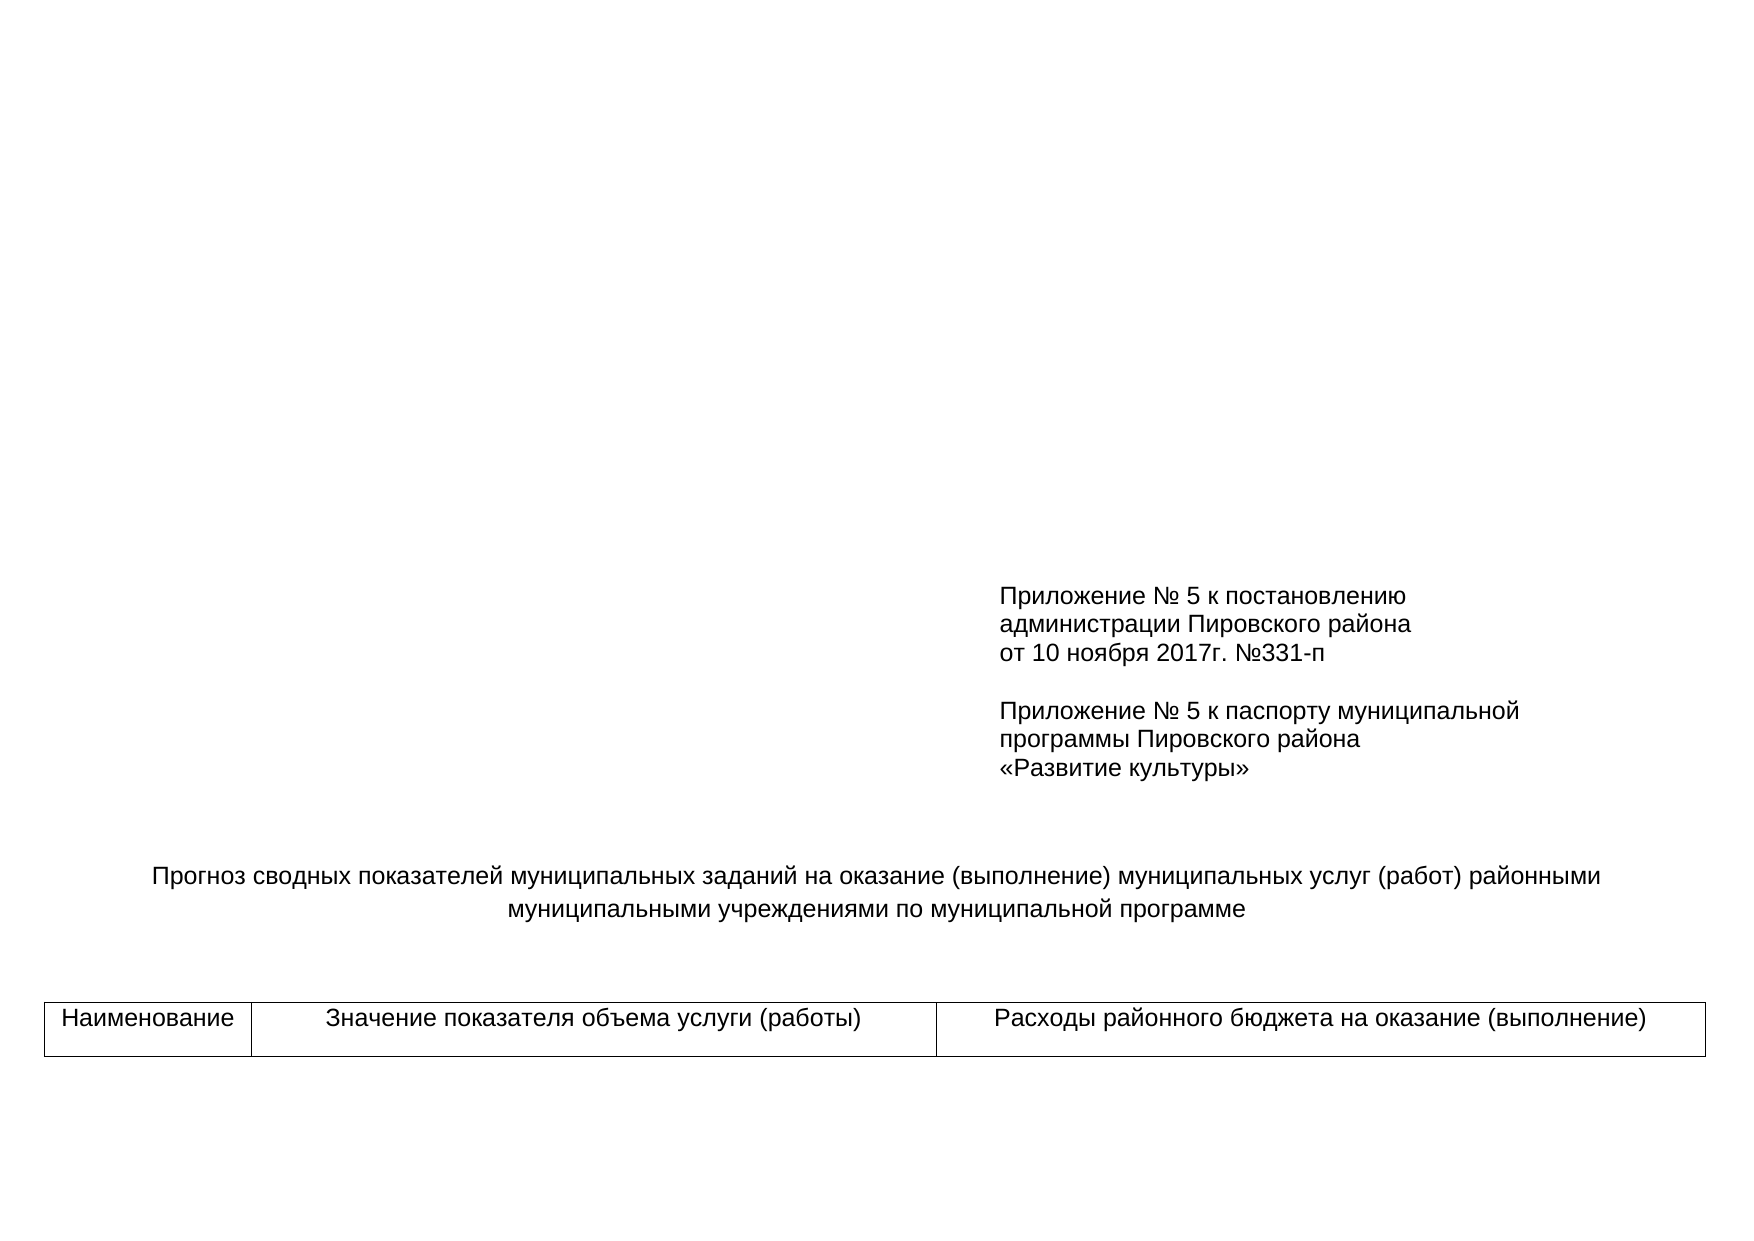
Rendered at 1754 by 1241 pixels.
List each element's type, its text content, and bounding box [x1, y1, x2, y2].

text Прогноз сводных показателей муниципальных заданий на оказание (выполнение) муниципальных услуг (работ) районными муниципальными учреждениями по муниципальной программе [118, 861, 1636, 923]
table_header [252, 1003, 936, 1056]
text «Развитие культуры» [999, 753, 1636, 782]
text программы Пировского района [999, 724, 1636, 753]
text от 10 ноября 2017г. №331-п [999, 638, 1636, 667]
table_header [45, 1003, 251, 1056]
text администрации Пировского района [999, 609, 1636, 638]
text Приложение № 5 к паспорту муниципальной [999, 696, 1636, 724]
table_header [937, 1003, 1705, 1056]
text Приложение № 5 к постановлению [999, 581, 1636, 609]
